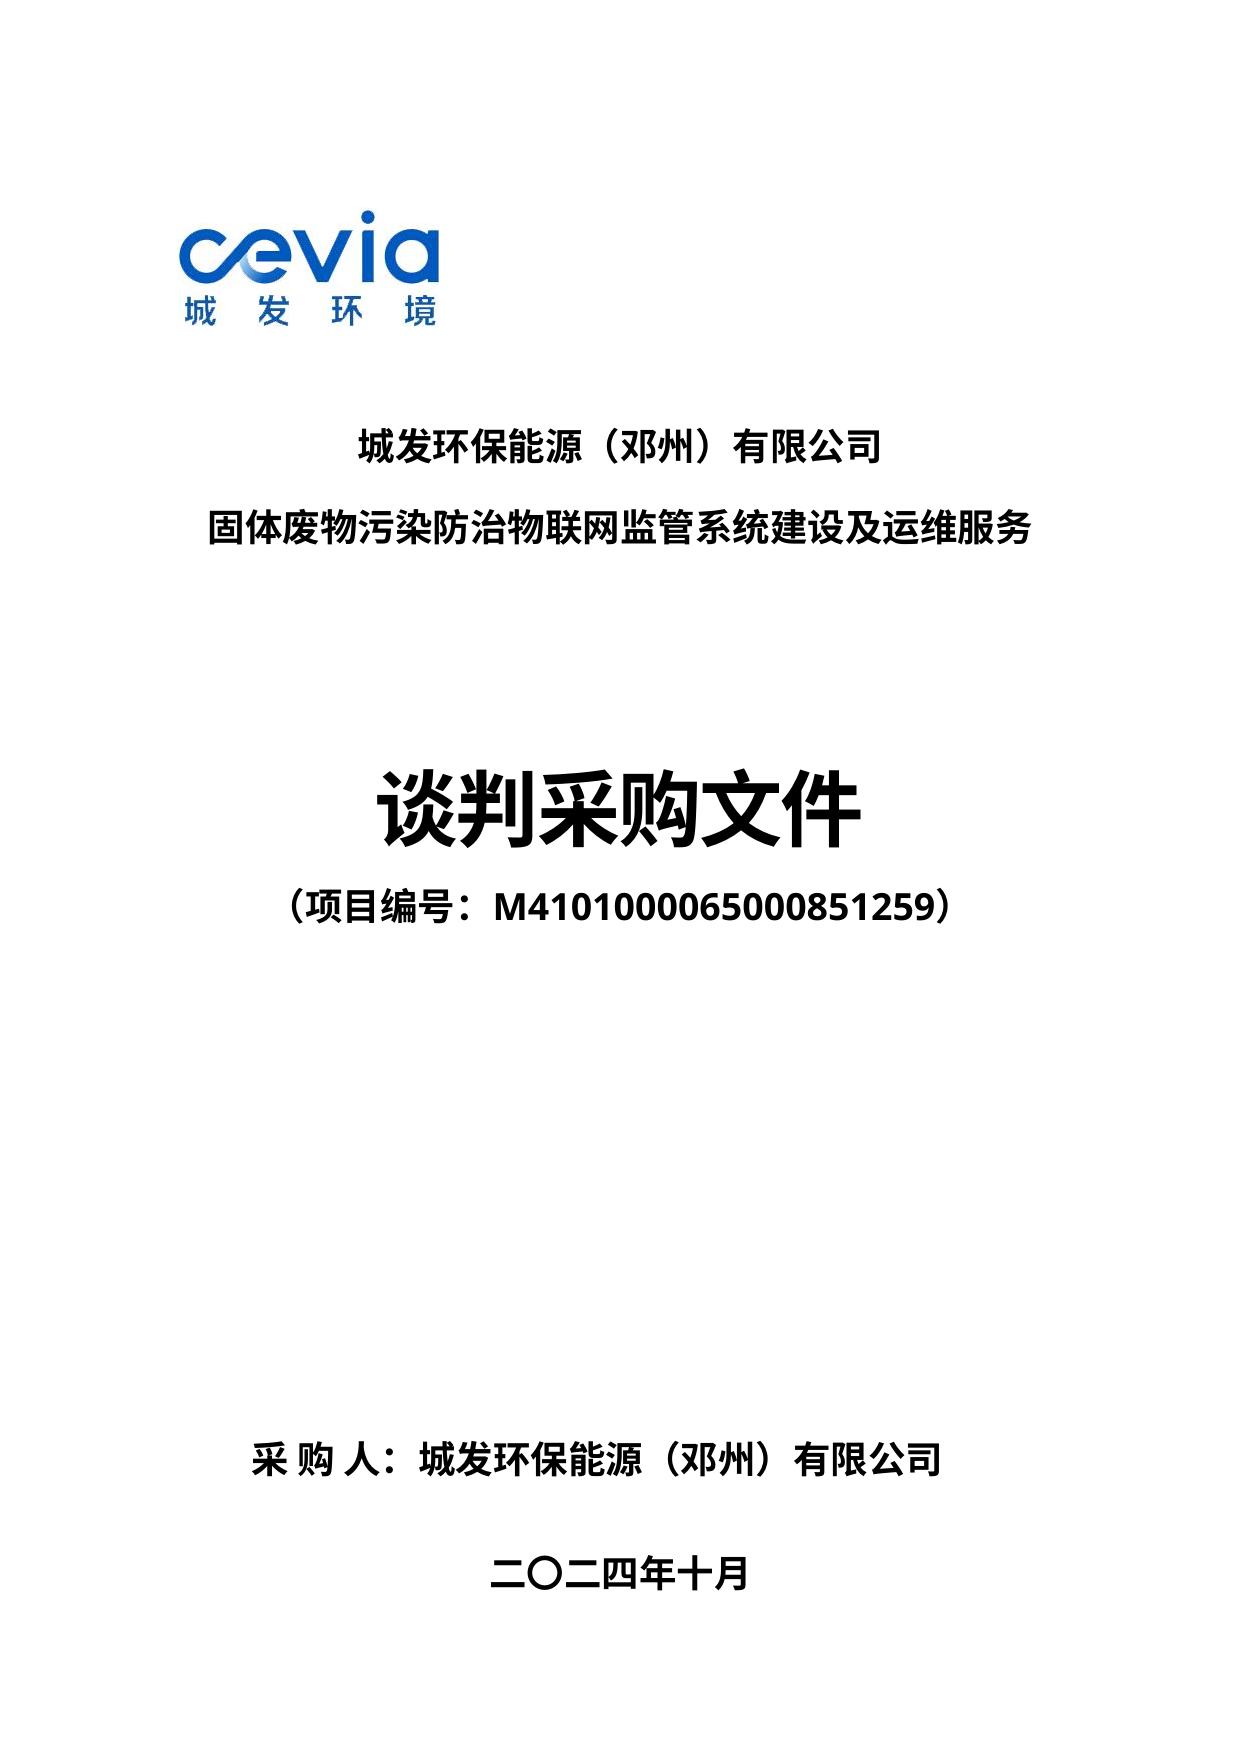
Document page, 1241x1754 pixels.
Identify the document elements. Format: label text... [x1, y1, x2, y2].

text 采 购 人：城发环保能源（邓州）有限公司 [177, 1442, 1087, 1482]
text 城发环保能源（邓州）有限公司 [177, 417, 1063, 471]
text 固体废物污染防治物联网监管系统建设及运维服务 [177, 498, 1063, 552]
text 二〇二四年十月 [177, 1521, 1063, 1604]
text （项目编号：M4101000065000851259） [177, 876, 1063, 931]
text 谈判采购文件 [177, 743, 1063, 864]
picture [177, 207, 439, 327]
